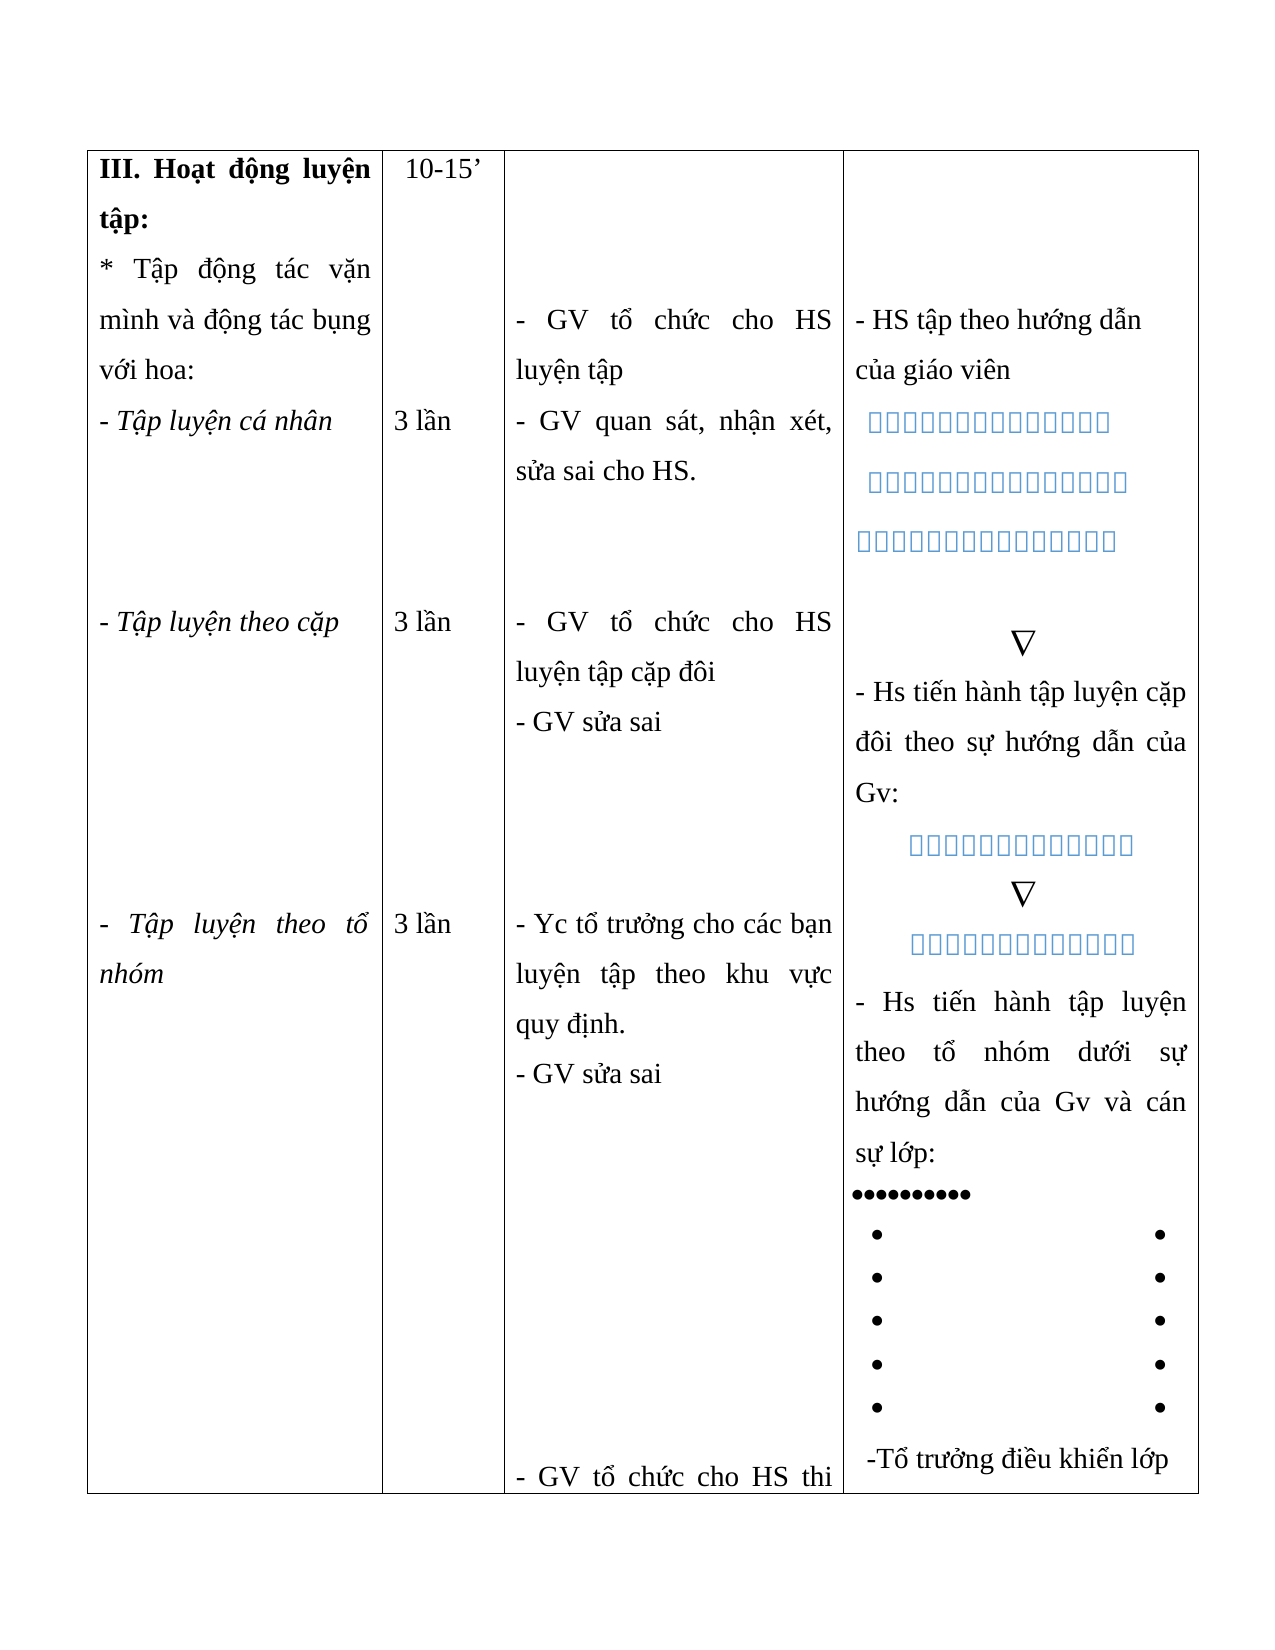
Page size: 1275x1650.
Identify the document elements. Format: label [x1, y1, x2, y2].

table_cell [383, 151, 504, 1493]
table_cell [844, 151, 1198, 1493]
table_cell [505, 151, 843, 1493]
table_cell [88, 151, 382, 1493]
